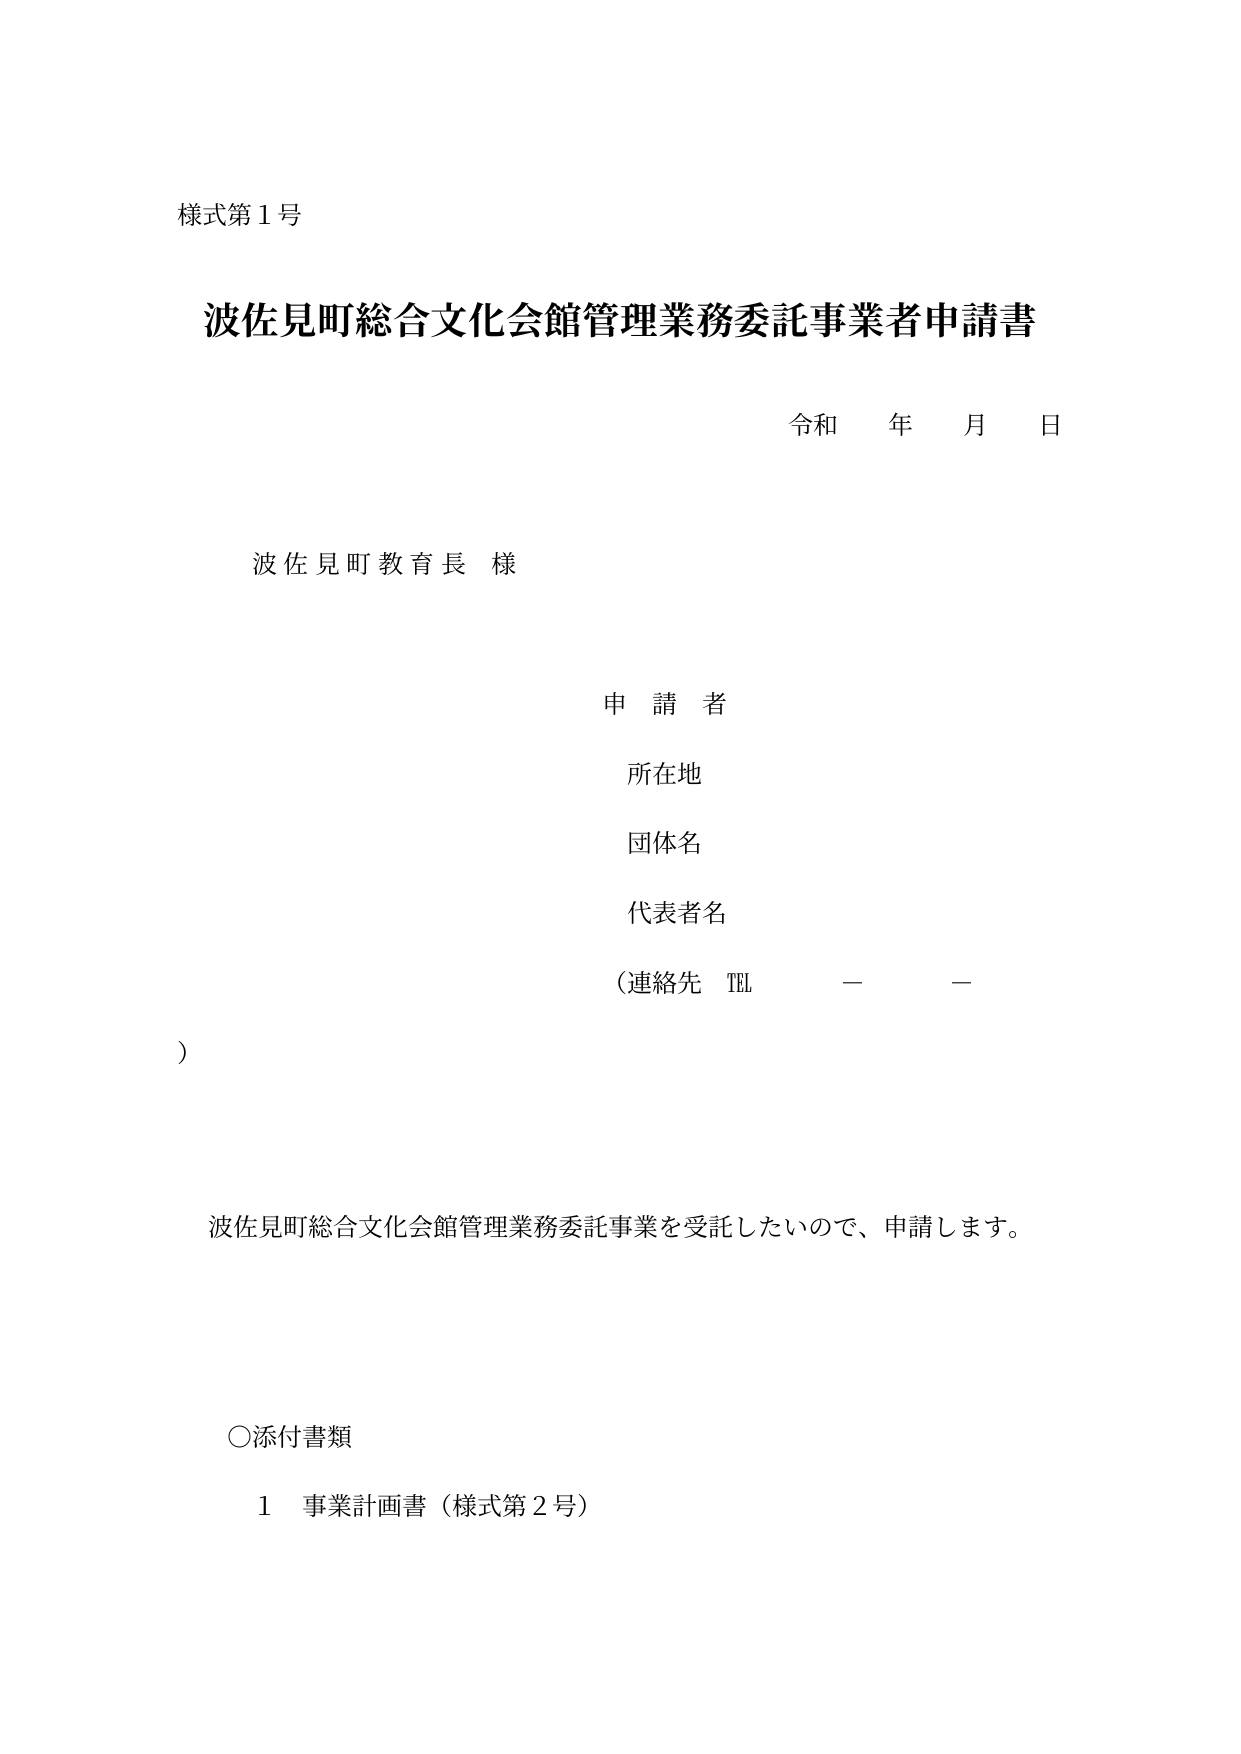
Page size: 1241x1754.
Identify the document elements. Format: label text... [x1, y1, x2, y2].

text 代表者名 [177, 877, 1063, 947]
text 所在地 [177, 737, 1063, 807]
text 波佐見町総合文化会館管理業務委託事業を受託したいので、申請します。 [177, 1191, 1063, 1261]
text ○添付書類 [177, 1400, 1063, 1470]
text １ 事業計画書（様式第２号） [177, 1470, 1063, 1540]
text 波佐見町総合文化会館管理業務委託事業者申請書 [177, 284, 1063, 353]
text 波 佐 見 町 教 育 長 様 [177, 528, 1063, 598]
text 団体名 [177, 807, 1063, 877]
text 申 請 者 [177, 668, 1063, 737]
text 様式第１号 [177, 179, 1063, 249]
text 令和 年 月 日 [177, 388, 1063, 458]
text （連絡先 ℡ － － ） [177, 947, 1063, 1086]
